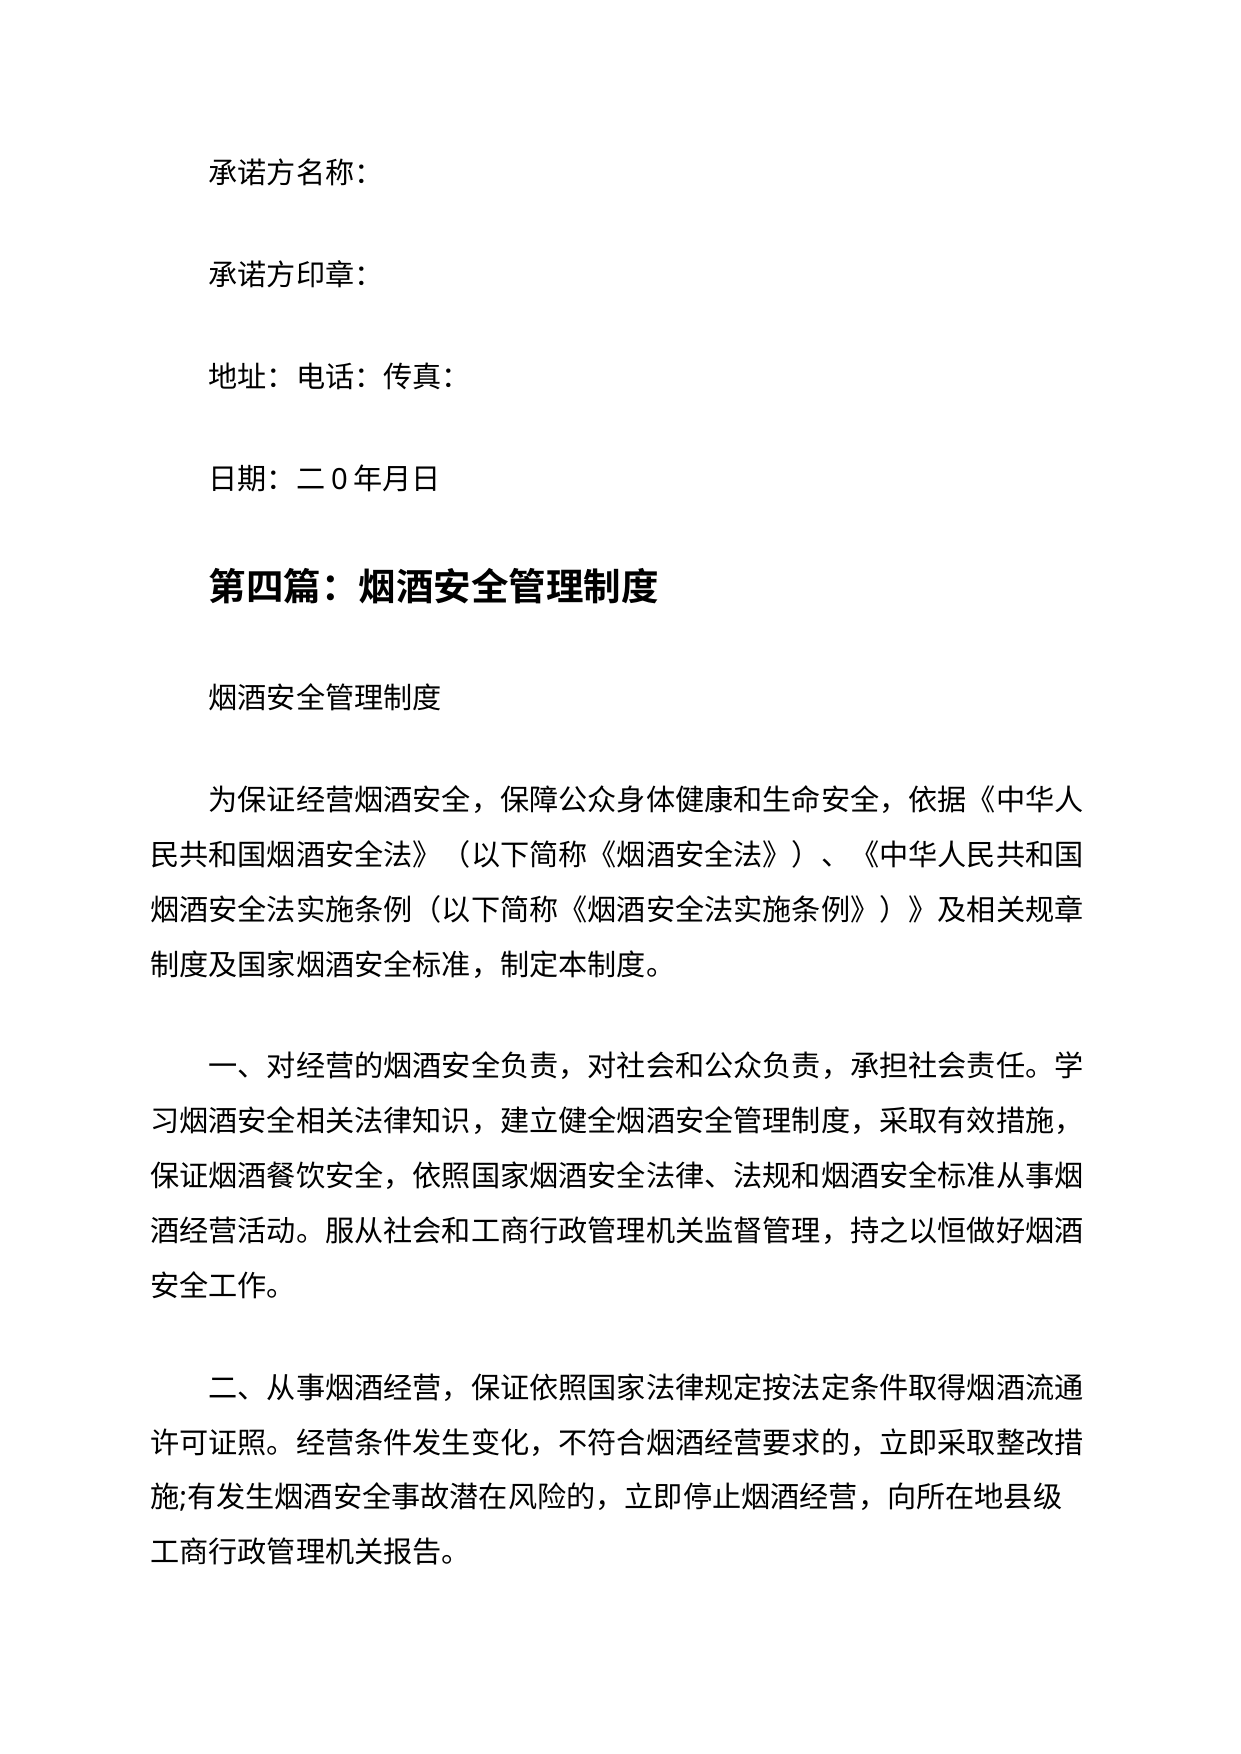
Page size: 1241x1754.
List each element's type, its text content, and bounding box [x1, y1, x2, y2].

text 一、对经营的烟酒安全负责，对社会和公众负责，承担社会责任。学习烟酒安全相关法律知识，建立健全烟酒安全管理制度，采取有效措施，保证烟酒餐饮安全，依照国家烟酒安全法律、法规和烟酒安全标准从事烟酒经营活动。服从社会和工商行政管理机关监督管理，持之以恒做好烟酒安全工作。 [150, 1043, 1090, 1305]
text 二、从事烟酒经营，保证依照国家法律规定按法定条件取得烟酒流通许可证照。经营条件发生变化，不符合烟酒经营要求的，立即采取整改措施;有发生烟酒安全事故潜在风险的，立即停止烟酒经营，向所在地县级工商行政管理机关报告。 [150, 1364, 1090, 1571]
text 承诺方印章： [150, 252, 1090, 294]
text 地址：电话：传真： [150, 353, 1090, 396]
text 为保证经营烟酒安全，保障公众身体健康和生命安全，依据《中华人民共和国烟酒安全法》（以下简称《烟酒安全法》）、《中华人民共和国烟酒安全法实施条例（以下简称《烟酒安全法实施条例》）》及相关规章制度及国家烟酒安全标准，制定本制度。 [150, 776, 1090, 983]
text 第四篇：烟酒安全管理制度 [150, 557, 1090, 612]
text 日期：二0年月日 [150, 455, 1090, 498]
text 承诺方名称： [150, 150, 1090, 192]
text 烟酒安全管理制度 [150, 675, 1090, 717]
